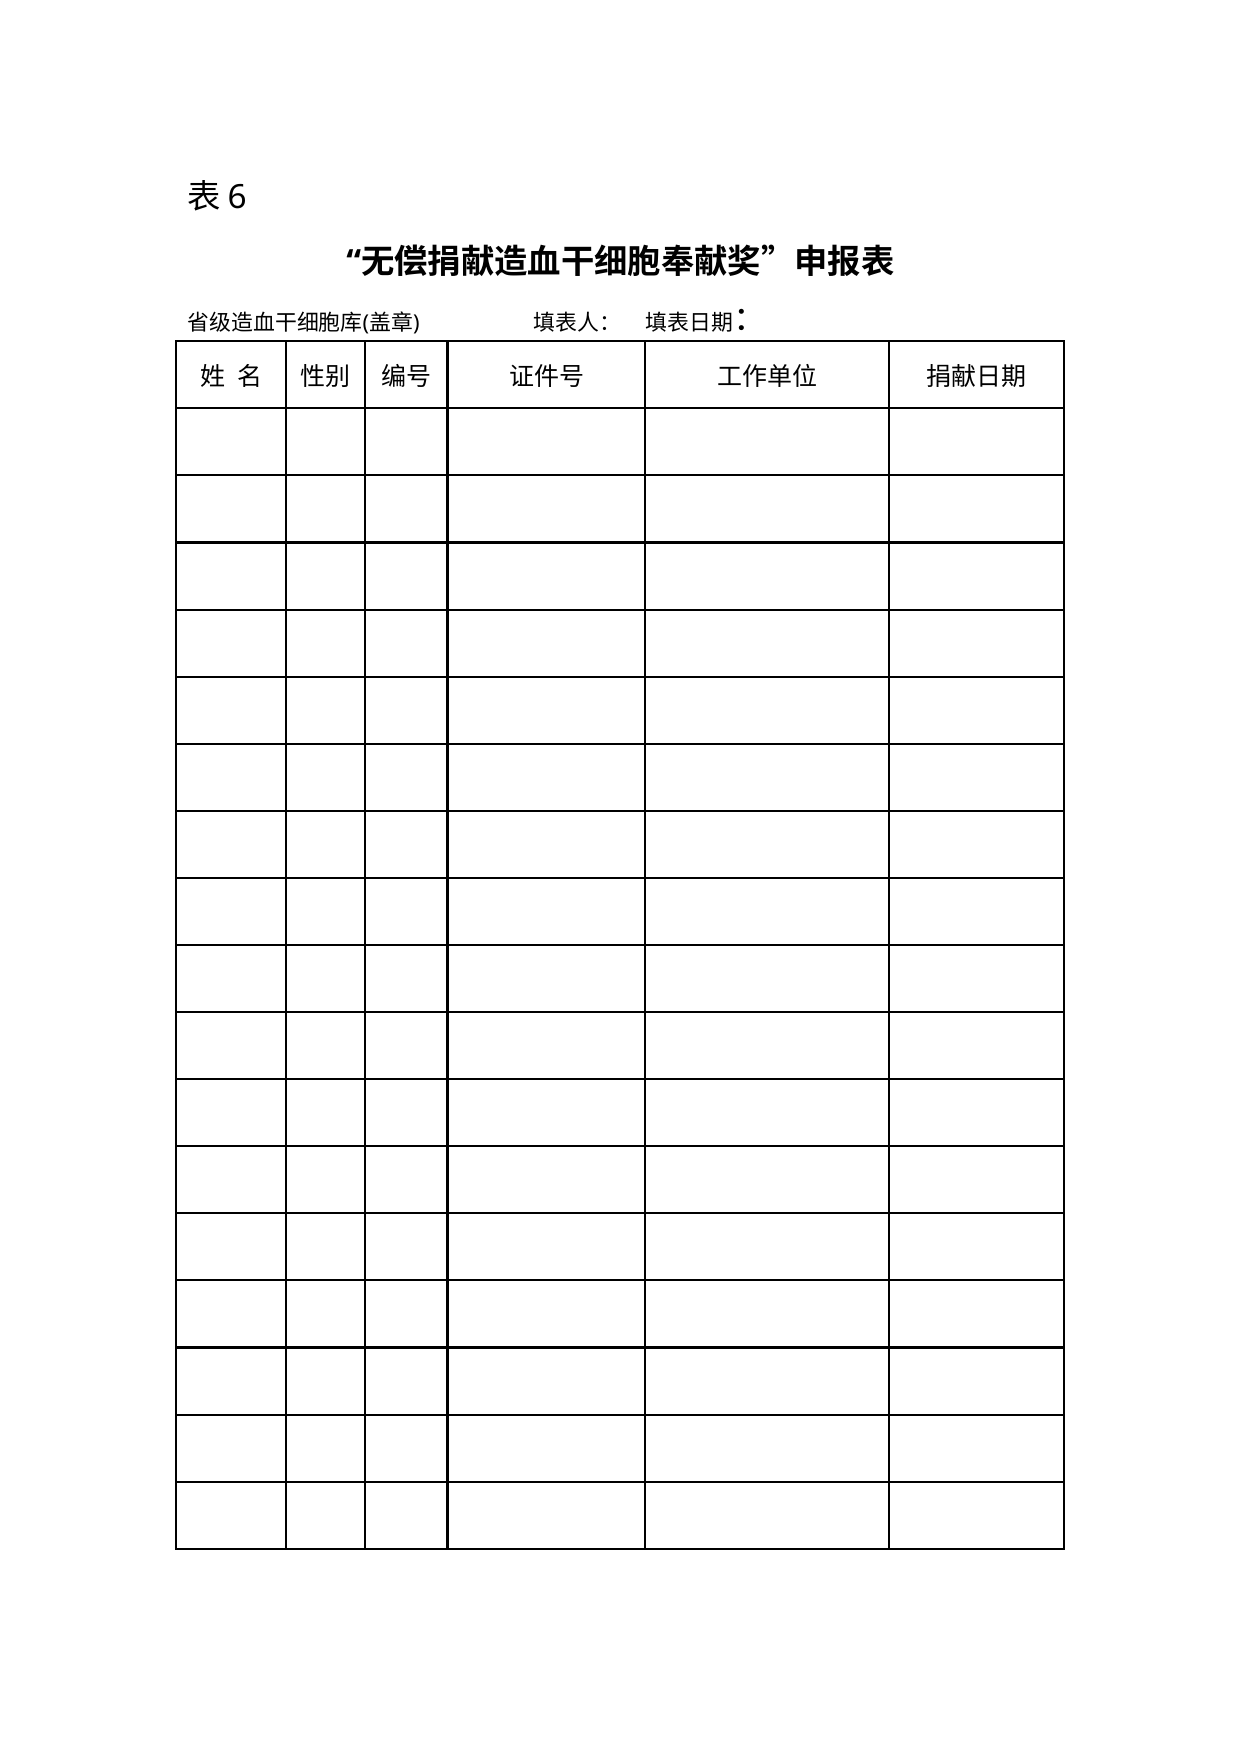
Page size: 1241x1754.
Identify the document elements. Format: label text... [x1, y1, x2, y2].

table_cell [449, 1147, 644, 1212]
table_cell [646, 745, 888, 810]
text “无偿捐献造血干细胞奉献奖”申报表 [187, 227, 1053, 292]
table_header 捐献日期 [890, 342, 1063, 407]
table_cell [287, 409, 364, 474]
table_cell [646, 1214, 888, 1279]
table_cell [366, 1483, 446, 1548]
table_cell [177, 1214, 285, 1279]
table_cell [890, 1147, 1063, 1212]
table_cell [287, 1416, 364, 1481]
table_cell [890, 1483, 1063, 1548]
table_cell [366, 1080, 446, 1145]
table_cell [890, 1281, 1063, 1346]
table_cell [646, 946, 888, 1011]
table_cell [287, 1483, 364, 1548]
table_cell [287, 1349, 364, 1413]
table_cell [287, 745, 364, 810]
table_cell [287, 544, 364, 608]
table_cell [177, 879, 285, 944]
table_cell [449, 879, 644, 944]
table_cell [646, 476, 888, 541]
table_cell [890, 812, 1063, 877]
table_cell [449, 1214, 644, 1279]
table_cell [287, 476, 364, 541]
table_cell [890, 1214, 1063, 1279]
table_cell [287, 1080, 364, 1145]
table_cell [449, 1013, 644, 1078]
table_cell [177, 1349, 285, 1413]
table_cell [177, 1281, 285, 1346]
table_cell [366, 1281, 446, 1346]
table_cell [646, 611, 888, 676]
table_cell [890, 946, 1063, 1011]
table_cell [366, 879, 446, 944]
table_cell [287, 1281, 364, 1346]
table_cell [646, 1013, 888, 1078]
table_cell [449, 1416, 644, 1481]
table_cell [449, 812, 644, 877]
table_cell [287, 1013, 364, 1078]
table_cell [890, 409, 1063, 474]
table_header 证件号 [449, 342, 644, 407]
table_cell [449, 946, 644, 1011]
table_cell [890, 476, 1063, 541]
table_cell [287, 678, 364, 743]
table_cell [890, 745, 1063, 810]
table_cell [449, 745, 644, 810]
table_cell [449, 1483, 644, 1548]
table_header 编号 [366, 342, 446, 407]
table_cell [177, 611, 285, 676]
table_cell [646, 544, 888, 608]
table_cell [366, 1147, 446, 1212]
table_cell [646, 1483, 888, 1548]
table_cell [366, 476, 446, 541]
table_header 性别 [287, 342, 364, 407]
table_cell [646, 678, 888, 743]
table_cell [449, 1281, 644, 1346]
table_cell [646, 1281, 888, 1346]
table_cell [646, 1349, 888, 1413]
table_cell [366, 812, 446, 877]
table_cell [646, 879, 888, 944]
table_cell [890, 1349, 1063, 1413]
table_cell [646, 812, 888, 877]
table_cell [287, 1214, 364, 1279]
table_cell [890, 611, 1063, 676]
table_cell [449, 611, 644, 676]
table_cell [646, 1147, 888, 1212]
table_header 工作单位 [646, 342, 888, 407]
table_cell [366, 1214, 446, 1279]
table_cell [646, 409, 888, 474]
table_cell [287, 1147, 364, 1212]
table_cell [449, 544, 644, 608]
table_cell [366, 544, 446, 608]
table_cell [177, 1147, 285, 1212]
table_cell [287, 812, 364, 877]
table_cell [177, 409, 285, 474]
table_cell [890, 678, 1063, 743]
table_cell [177, 1013, 285, 1078]
table_cell [366, 1416, 446, 1481]
table_cell [449, 409, 644, 474]
table_cell [366, 946, 446, 1011]
table_cell [449, 476, 644, 541]
table_header 姓 名 [177, 342, 285, 407]
table_cell [287, 611, 364, 676]
table_cell [890, 879, 1063, 944]
table_cell [366, 678, 446, 743]
table_cell [366, 611, 446, 676]
table_cell [890, 1416, 1063, 1481]
table_cell [366, 1349, 446, 1413]
table_cell [177, 476, 285, 541]
table_cell [177, 678, 285, 743]
table_cell [890, 1013, 1063, 1078]
table_cell [449, 1349, 644, 1413]
text 表6 [187, 162, 1053, 227]
table_cell [366, 409, 446, 474]
table_cell [366, 745, 446, 810]
table_cell [177, 745, 285, 810]
table_cell [449, 678, 644, 743]
table_cell [646, 1080, 888, 1145]
text 省级造血干细胞库(盖章) 填表人： 填表日期： [187, 292, 1053, 340]
table_cell [890, 544, 1063, 608]
table_cell [177, 812, 285, 877]
table_cell [646, 1416, 888, 1481]
table_cell [177, 1483, 285, 1548]
table_cell [177, 544, 285, 608]
table_cell [177, 1416, 285, 1481]
table_cell [366, 1013, 446, 1078]
table_cell [177, 946, 285, 1011]
table_cell [449, 1080, 644, 1145]
table_cell [177, 1080, 285, 1145]
table_cell [890, 1080, 1063, 1145]
table_cell [287, 879, 364, 944]
table_cell [287, 946, 364, 1011]
